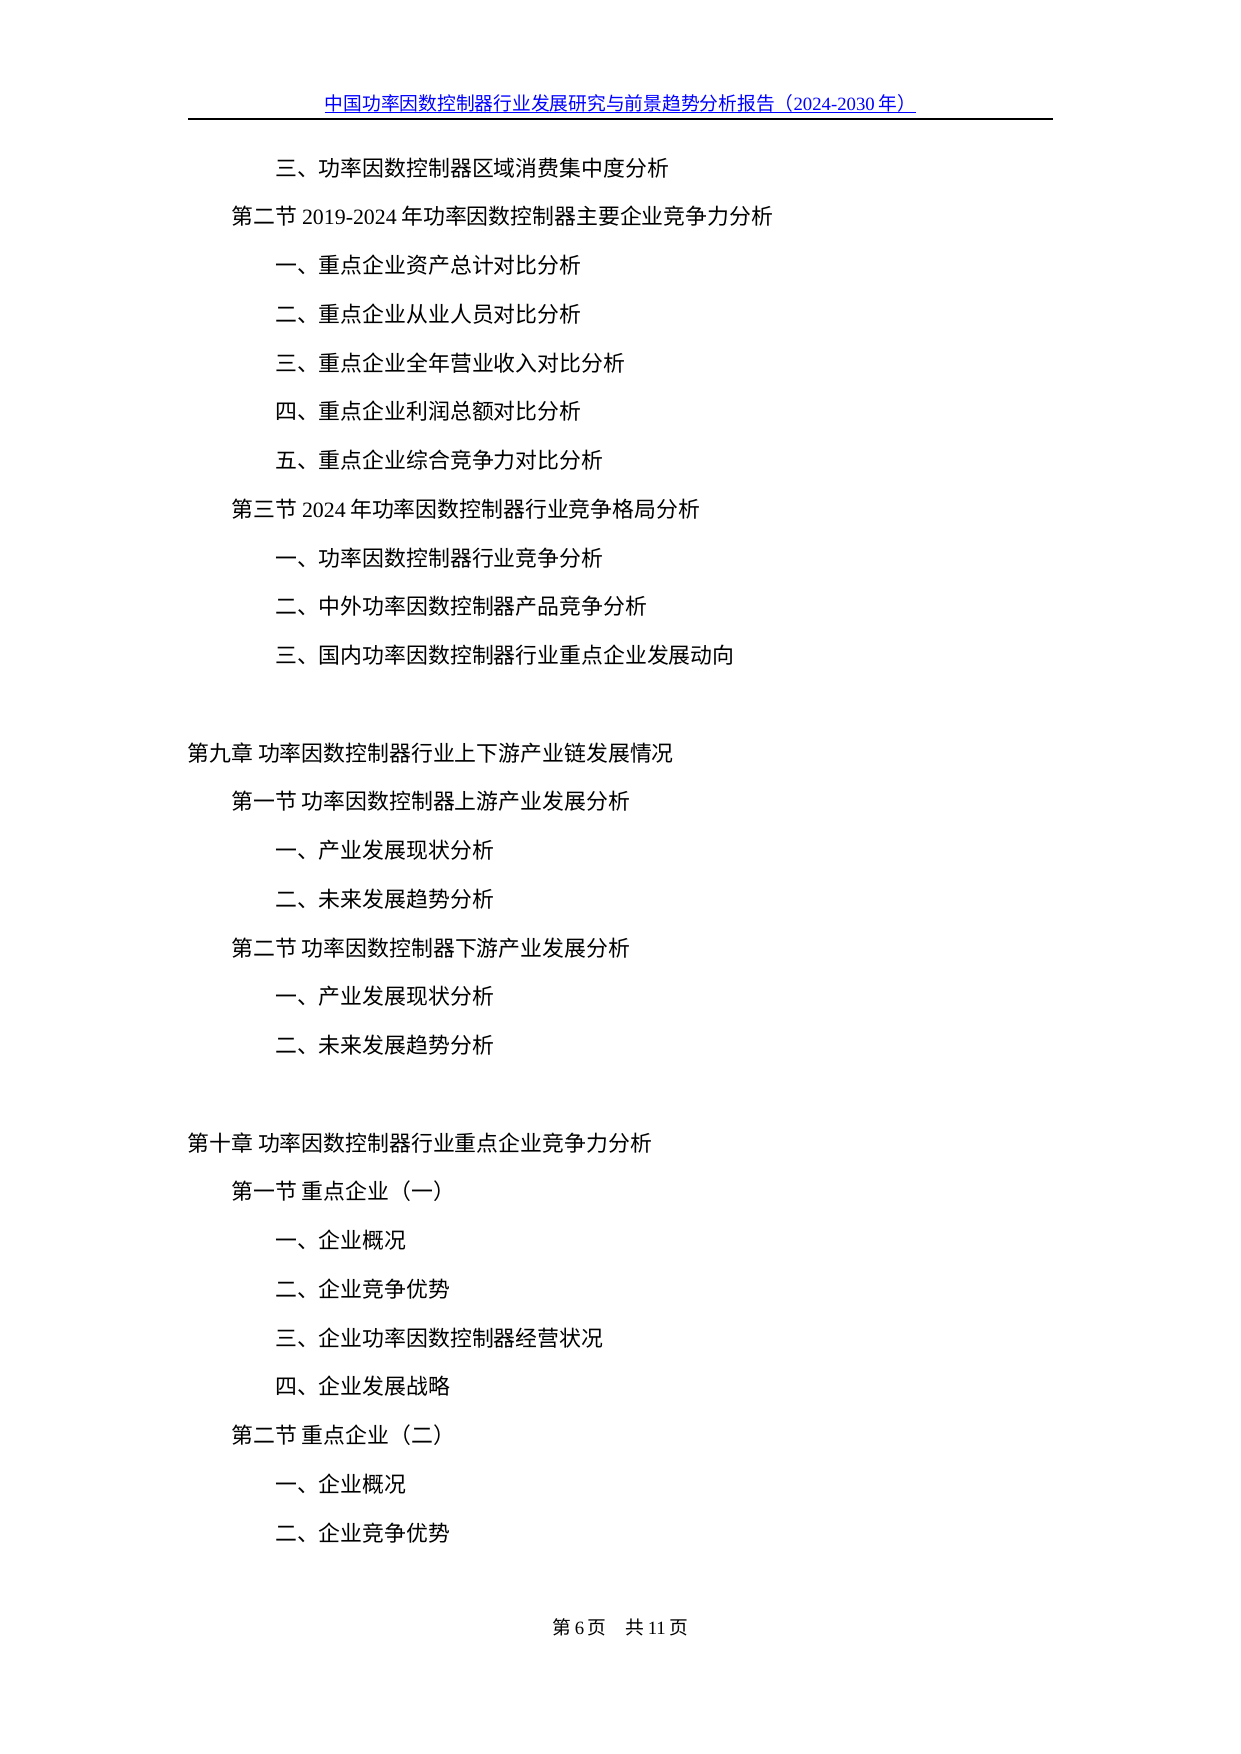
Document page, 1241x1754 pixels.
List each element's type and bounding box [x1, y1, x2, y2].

text [187, 150, 1053, 1548]
